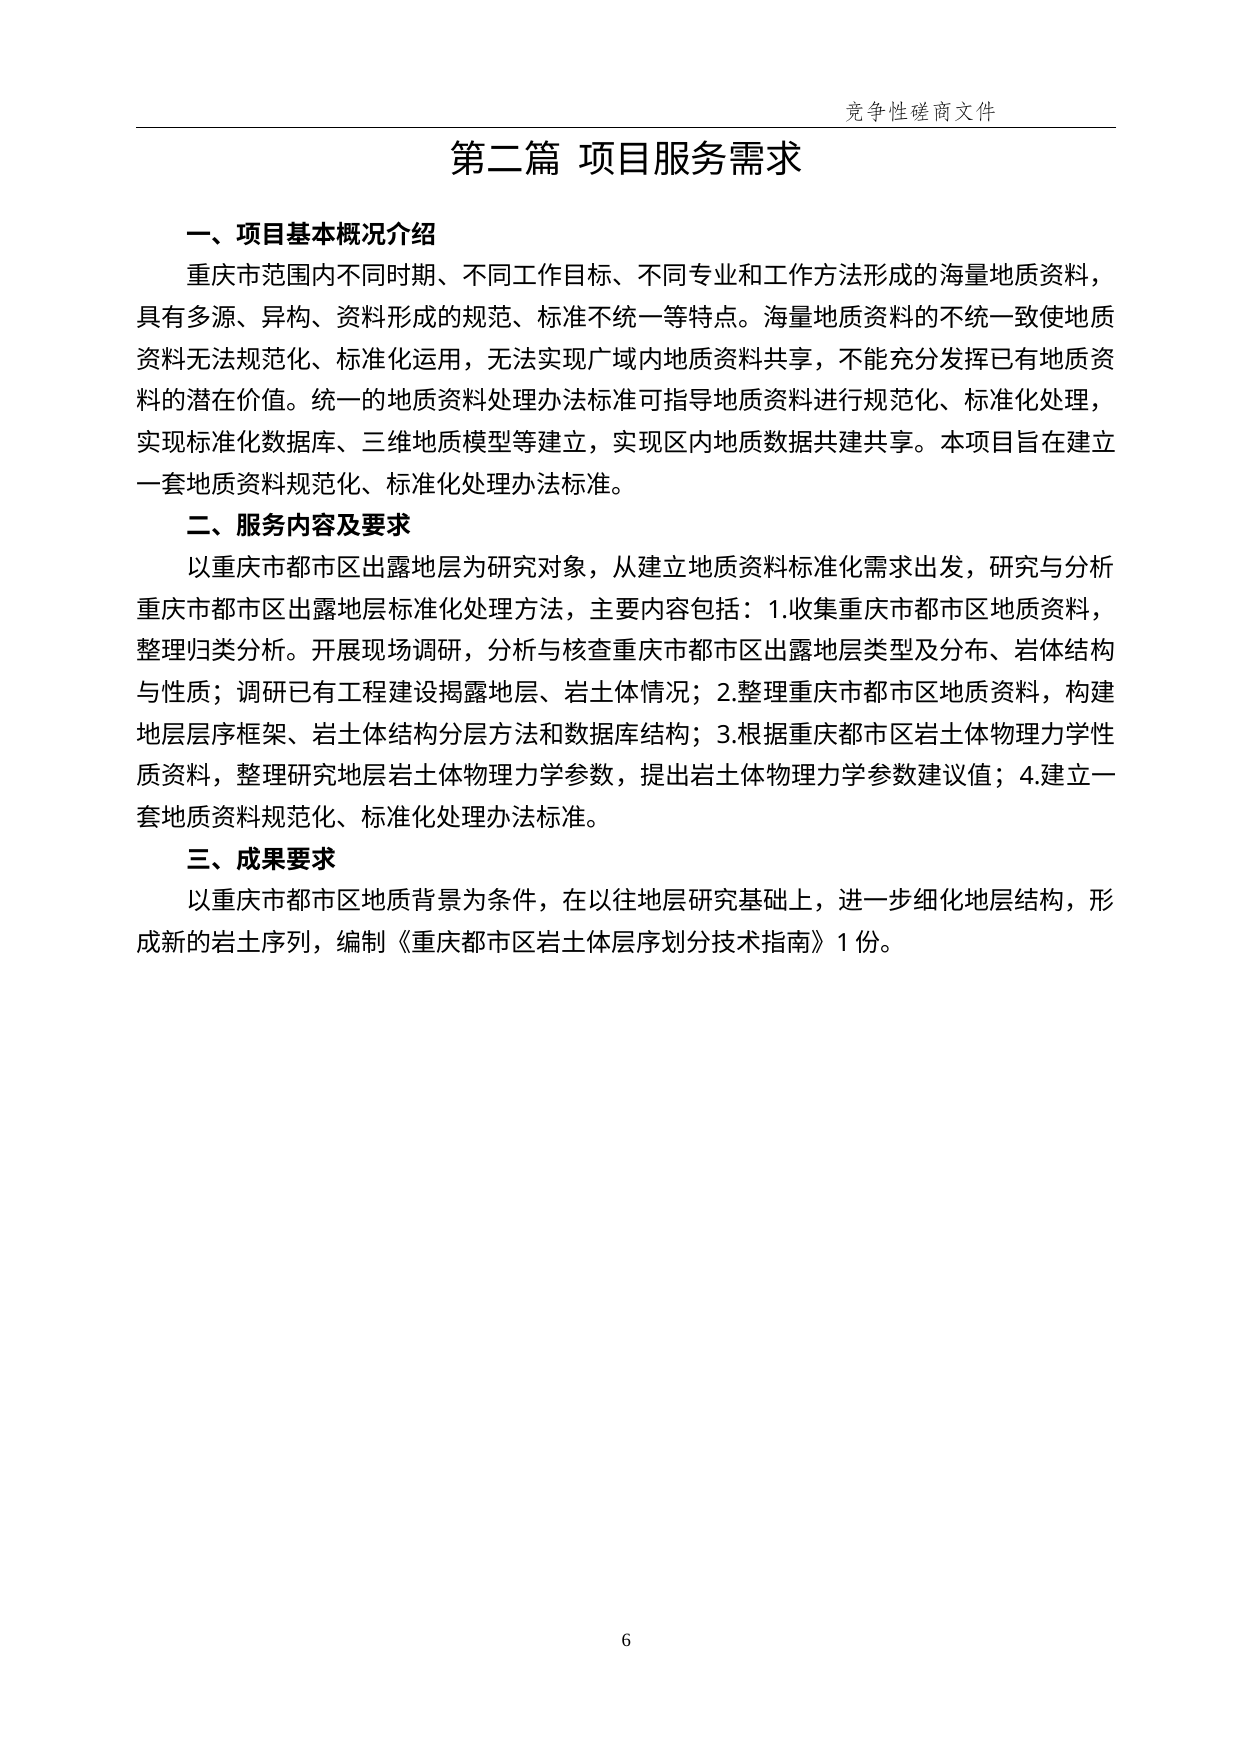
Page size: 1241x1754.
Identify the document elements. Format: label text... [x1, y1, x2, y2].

subtitle 二、服务内容及要求 [136, 501, 1116, 543]
text 以重庆市都市区出露地层为研究对象，从建立地质资料标准化需求出发，研究与分析重庆市都市区出露地层标准化处理方法，主要内容包括：1.收集重庆市都市区地质资料，整理归类分析。开展现场调研，分析与核查重庆市都市区出露地层类型及分布、岩体结构与性质；调研已有工程建设揭露地层、岩土体情况；2.整理重庆市都市区地质资料，构建地层层序框架、岩土体结构分层方法和数据库结构；3.根据重庆都市区岩土体物理力学性质资料，整理研究地层岩土体物理力学参数，提出岩土体物理力学参数建议值；4.建立一套地质资料规范化、标准化处理办法标准。 [136, 543, 1116, 835]
subtitle 三、成果要求 [136, 835, 1116, 876]
subtitle 第二篇 项目服务需求 [136, 128, 1116, 183]
subtitle 一、项目基本概况介绍 [136, 210, 1116, 251]
text 以重庆市都市区地质背景为条件，在以往地层研究基础上，进一步细化地层结构，形成新的岩土序列，编制《重庆都市区岩土体层序划分技术指南》1份。 [136, 876, 1116, 960]
text 重庆市范围内不同时期、不同工作目标、不同专业和工作方法形成的海量地质资料，具有多源、异构、资料形成的规范、标准不统一等特点。海量地质资料的不统一致使地质资料无法规范化、标准化运用，无法实现广域内地质资料共享，不能充分发挥已有地质资料的潜在价值。统一的地质资料处理办法标准可指导地质资料进行规范化、标准化处理，实现标准化数据库、三维地质模型等建立，实现区内地质数据共建共享。本项目旨在建立一套地质资料规范化、标准化处理办法标准。 [136, 251, 1116, 501]
